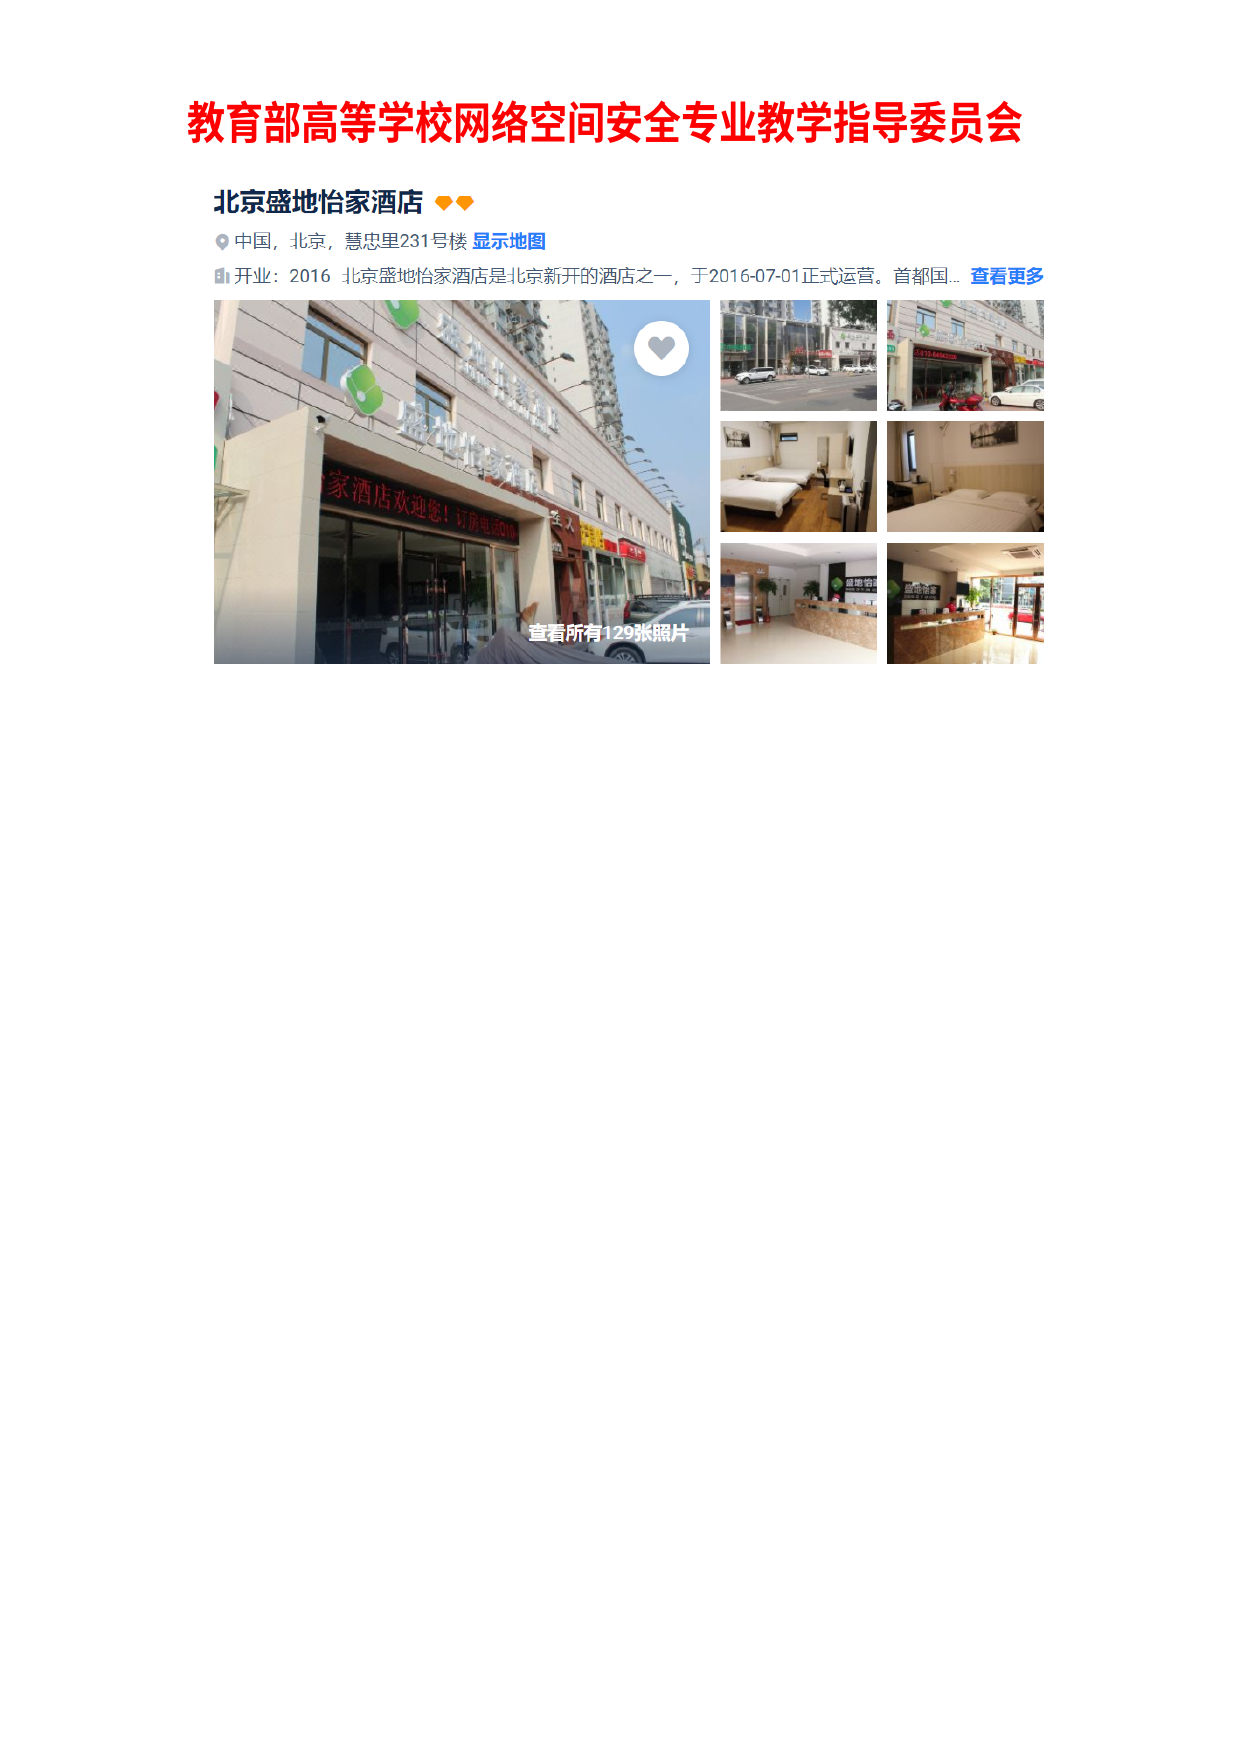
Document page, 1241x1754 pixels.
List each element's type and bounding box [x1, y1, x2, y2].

picture [187, 163, 1053, 677]
